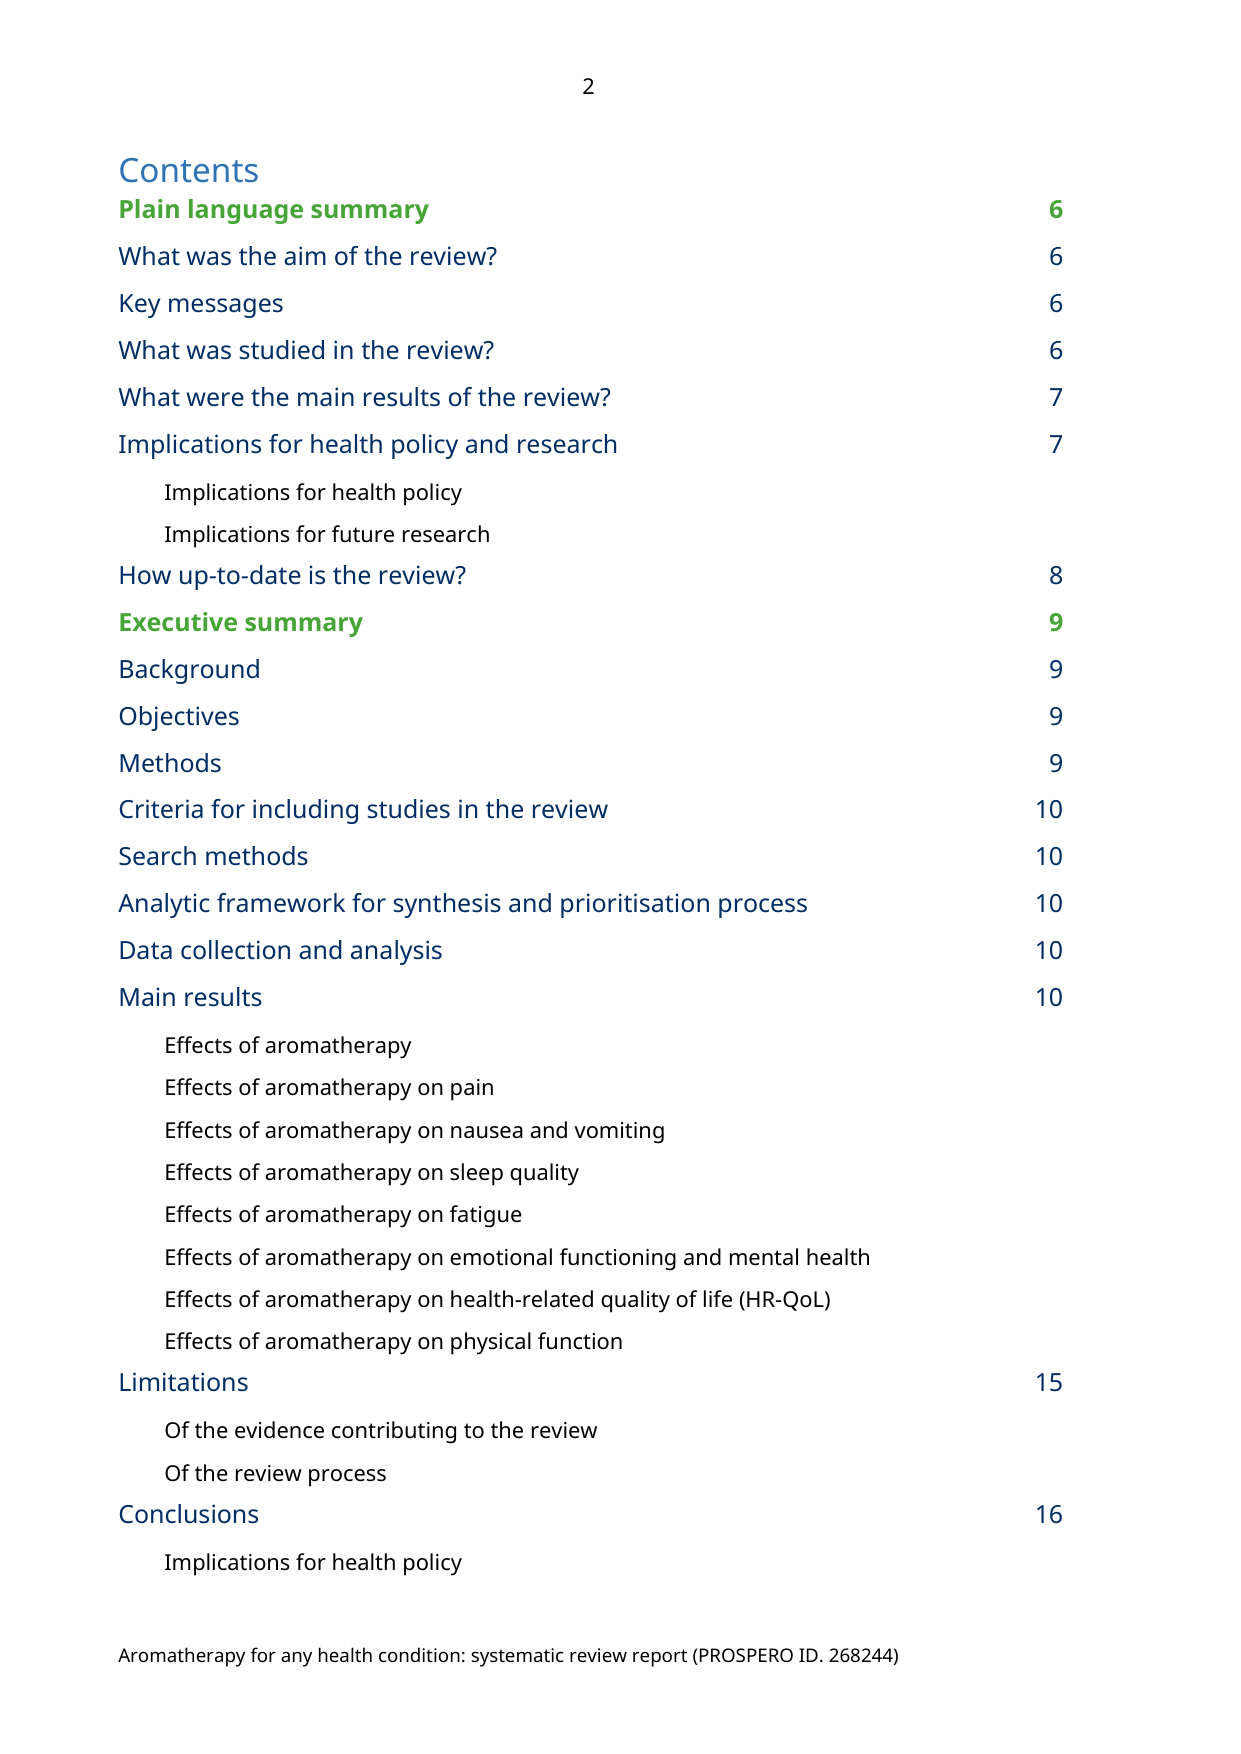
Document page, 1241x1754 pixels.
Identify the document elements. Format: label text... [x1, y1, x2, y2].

text Contents [118, 146, 1090, 192]
text Effects of aromatherapy on nausea and vomiting 12 [164, 1114, 1090, 1144]
text Effects of aromatherapy on pain 11 [164, 1072, 1090, 1102]
text Of the evidence contributing to the review 15 [164, 1415, 1090, 1445]
text Effects of aromatherapy on sleep quality 12 [164, 1157, 1090, 1187]
text Criteria for including studies in the review 10 [118, 796, 1090, 825]
text Implications for health policy and research 7 [118, 430, 1090, 459]
text Effects of aromatherapy on health-related quality of life (HR-QoL) 14 [164, 1284, 1090, 1313]
text Objectives 9 [118, 702, 1090, 731]
text Effects of aromatherapy 11 [164, 1030, 1090, 1060]
text Implications for future research 8 [164, 519, 1090, 549]
text Background 9 [118, 655, 1090, 684]
text What was the aim of the review? 6 [118, 242, 1090, 271]
text Search methods 10 [118, 842, 1090, 872]
text Conclusions 16 [118, 1500, 1090, 1529]
text Key messages 6 [118, 289, 1090, 318]
text Implications for health policy 16 [164, 1547, 1090, 1576]
text Limitations 15 [118, 1368, 1090, 1397]
text Effects of aromatherapy on physical function 14 [164, 1326, 1090, 1356]
text Effects of aromatherapy on emotional functioning and mental health 13 [164, 1241, 1090, 1271]
text Analytic framework for synthesis and prioritisation process 10 [118, 889, 1090, 918]
text Of the review process 15 [164, 1457, 1090, 1487]
text Implications for health policy 8 [164, 477, 1090, 506]
text Methods 9 [118, 749, 1090, 778]
text Executive summary 9 [118, 608, 1090, 637]
text Effects of aromatherapy on fatigue 12 [164, 1199, 1090, 1229]
text Main results 10 [118, 983, 1090, 1012]
text Plain language summary 6 [118, 195, 1090, 224]
text What were the main results of the review? 7 [118, 383, 1090, 412]
text How up-to-date is the review? 8 [118, 561, 1090, 590]
text Data collection and analysis 10 [118, 936, 1090, 965]
text What was studied in the review? 6 [118, 336, 1090, 365]
